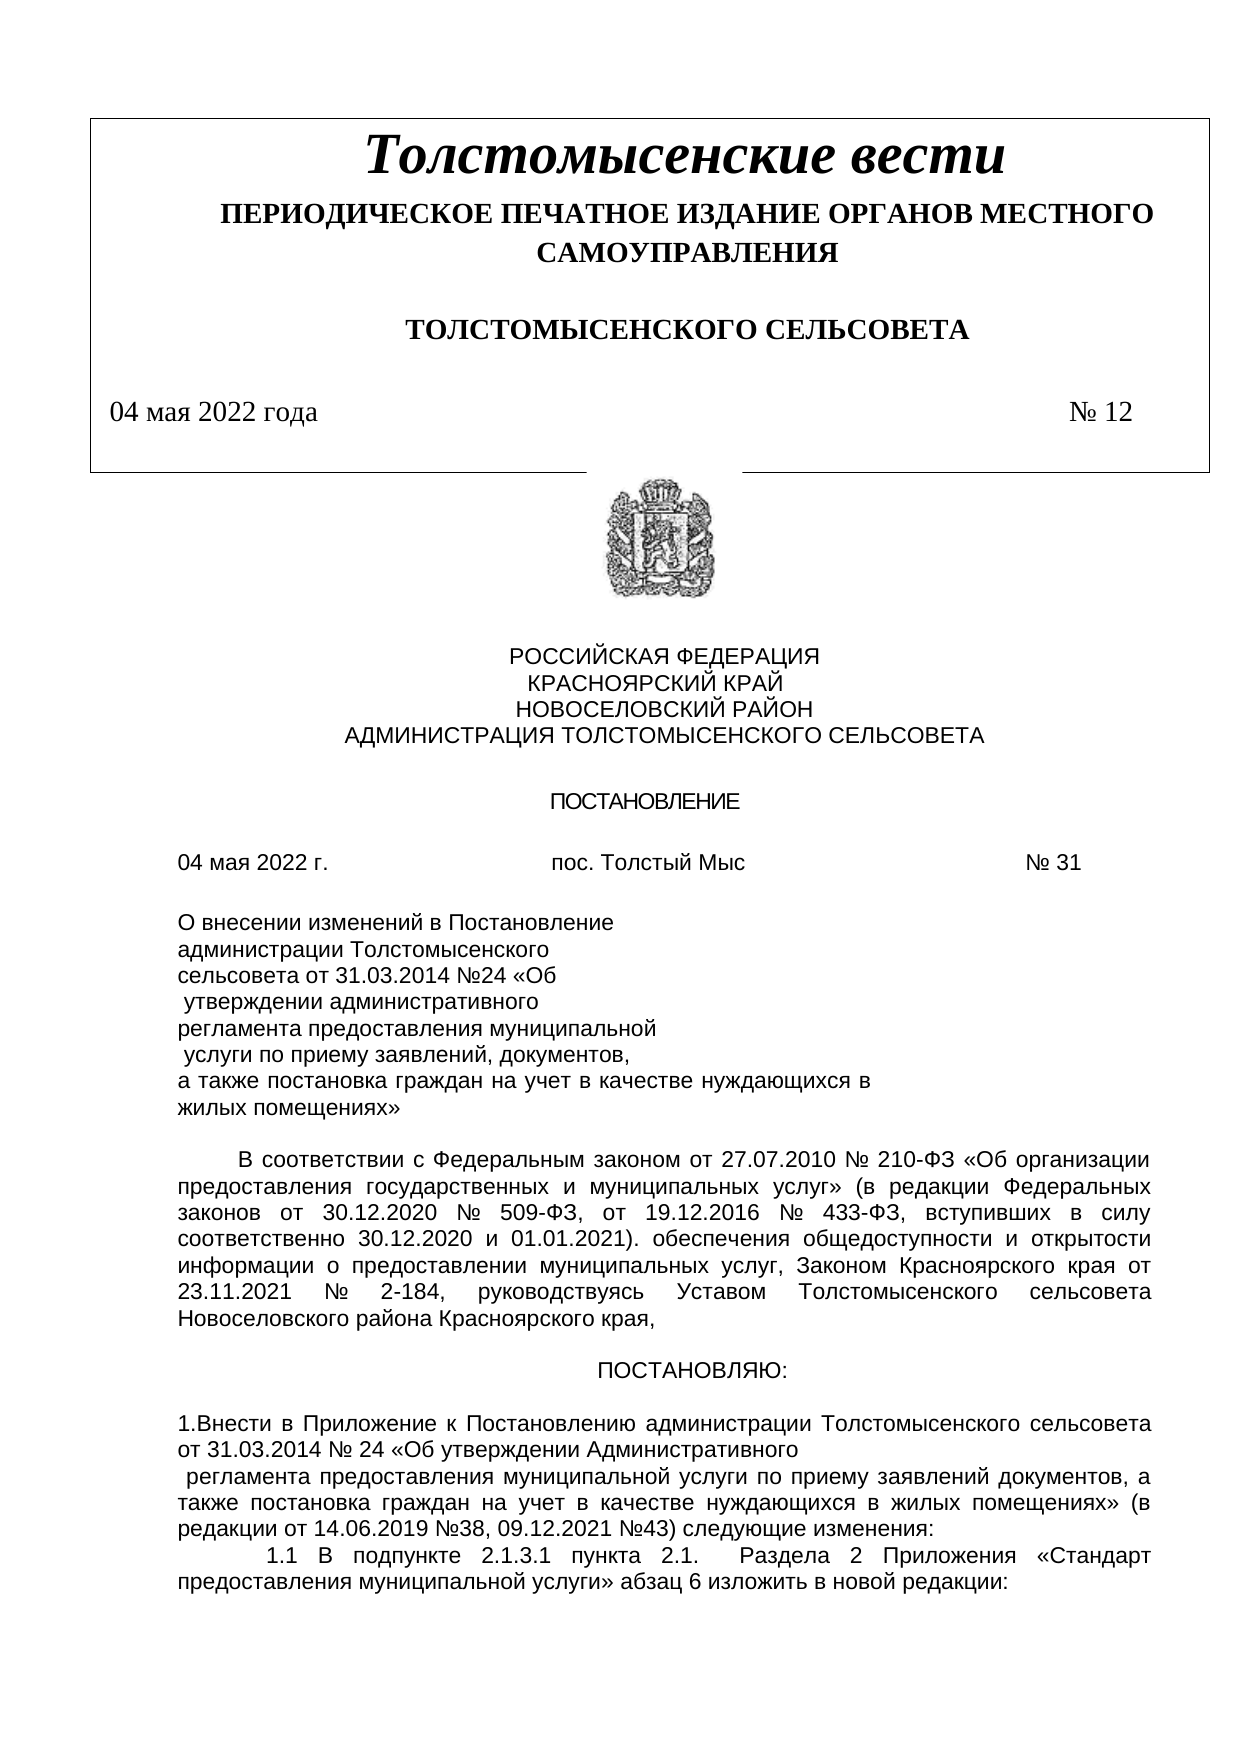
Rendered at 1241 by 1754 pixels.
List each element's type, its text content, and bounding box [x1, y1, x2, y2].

text сельсовета от 31.03.2014 №24 «Об [177, 962, 871, 988]
text утверждении административного [177, 988, 871, 1014]
text 1.Внести в Приложение к Постановлению администрации Толстомысенского сельсовета от 31.03.2014 № 24 «Об утверждении Административного [177, 1410, 1152, 1463]
text В соответствии с Федеральным законом от 27.07.2010 № 210-ФЗ «Об организации предоставления государственных и муниципальных услуг» (в редакции Федеральных законов от 30.12.2020 № 509-ФЗ, от 19.12.2016 № 433-ФЗ, вступивших в силу соответственно 30.12.2020 и 01.01.2021). обеспечения общедоступности и открытости информации о предоставлении муниципальных услуг, Законом Красноярского края от 23.11.2021 № 2-184, руководствуясь Уставом Толстомысенского сельсовета Новоселовского района Красноярского края, [177, 1146, 1152, 1331]
text услуги по приему заявлений, документов, [177, 1041, 871, 1067]
text РОССИЙСКАЯ ФЕДЕРАЦИЯ [177, 643, 1152, 669]
text регламента предоставления муниципальной услуги по приему заявлений документов, а также постановка граждан на учет в качестве нуждающихся в жилых помещениях» (в редакции от 14.06.2019 №38, 09.12.2021 №43) следующие изменения: [177, 1463, 1152, 1542]
text О внесении изменений в Постановление [177, 909, 1152, 936]
text ПОСТАНОВЛЕНИЕ [177, 783, 928, 816]
picture [586, 472, 743, 617]
text 1.1 В подпункте 2.1.3.1 пункта 2.1. Раздела 2 Приложения «Стандарт предоставления муниципальной услуги» абзац 6 изложить в новой редакции: [177, 1542, 1152, 1594]
text администрации Толстомысенского [177, 936, 1152, 962]
text ПОСТАНОВЛЯЮ: [177, 1357, 1152, 1383]
text а также постановка граждан на учет в качестве нуждающихся в жилых помещениях» [177, 1067, 871, 1120]
table_header Толстомысенские вести ПЕРИОДИЧЕСКОЕ ПЕЧАТНОЕ ИЗДАНИЕ ОРГАНОВ МЕСТНОГО САМОУПРАВЛЕНИЯ ТОЛСТОМЫСЕНСКОГО СЕЛЬСОВЕТА 04 мая 2022 года № 12 [91, 119, 1209, 472]
text АДМИНИСТРАЦИЯ ТОЛСТОМЫСЕНСКОГО СЕЛЬСОВЕТА [177, 722, 1152, 749]
text КРАСНОЯРСКИЙ КРАЙ [177, 669, 1152, 696]
text 04 мая 2022 г. пос. Толстый Мыс № 31 [177, 849, 1152, 876]
text НОВОСЕЛОВСКИЙ РАЙОН [177, 696, 1152, 722]
text регламента предоставления муниципальной [177, 1014, 871, 1041]
